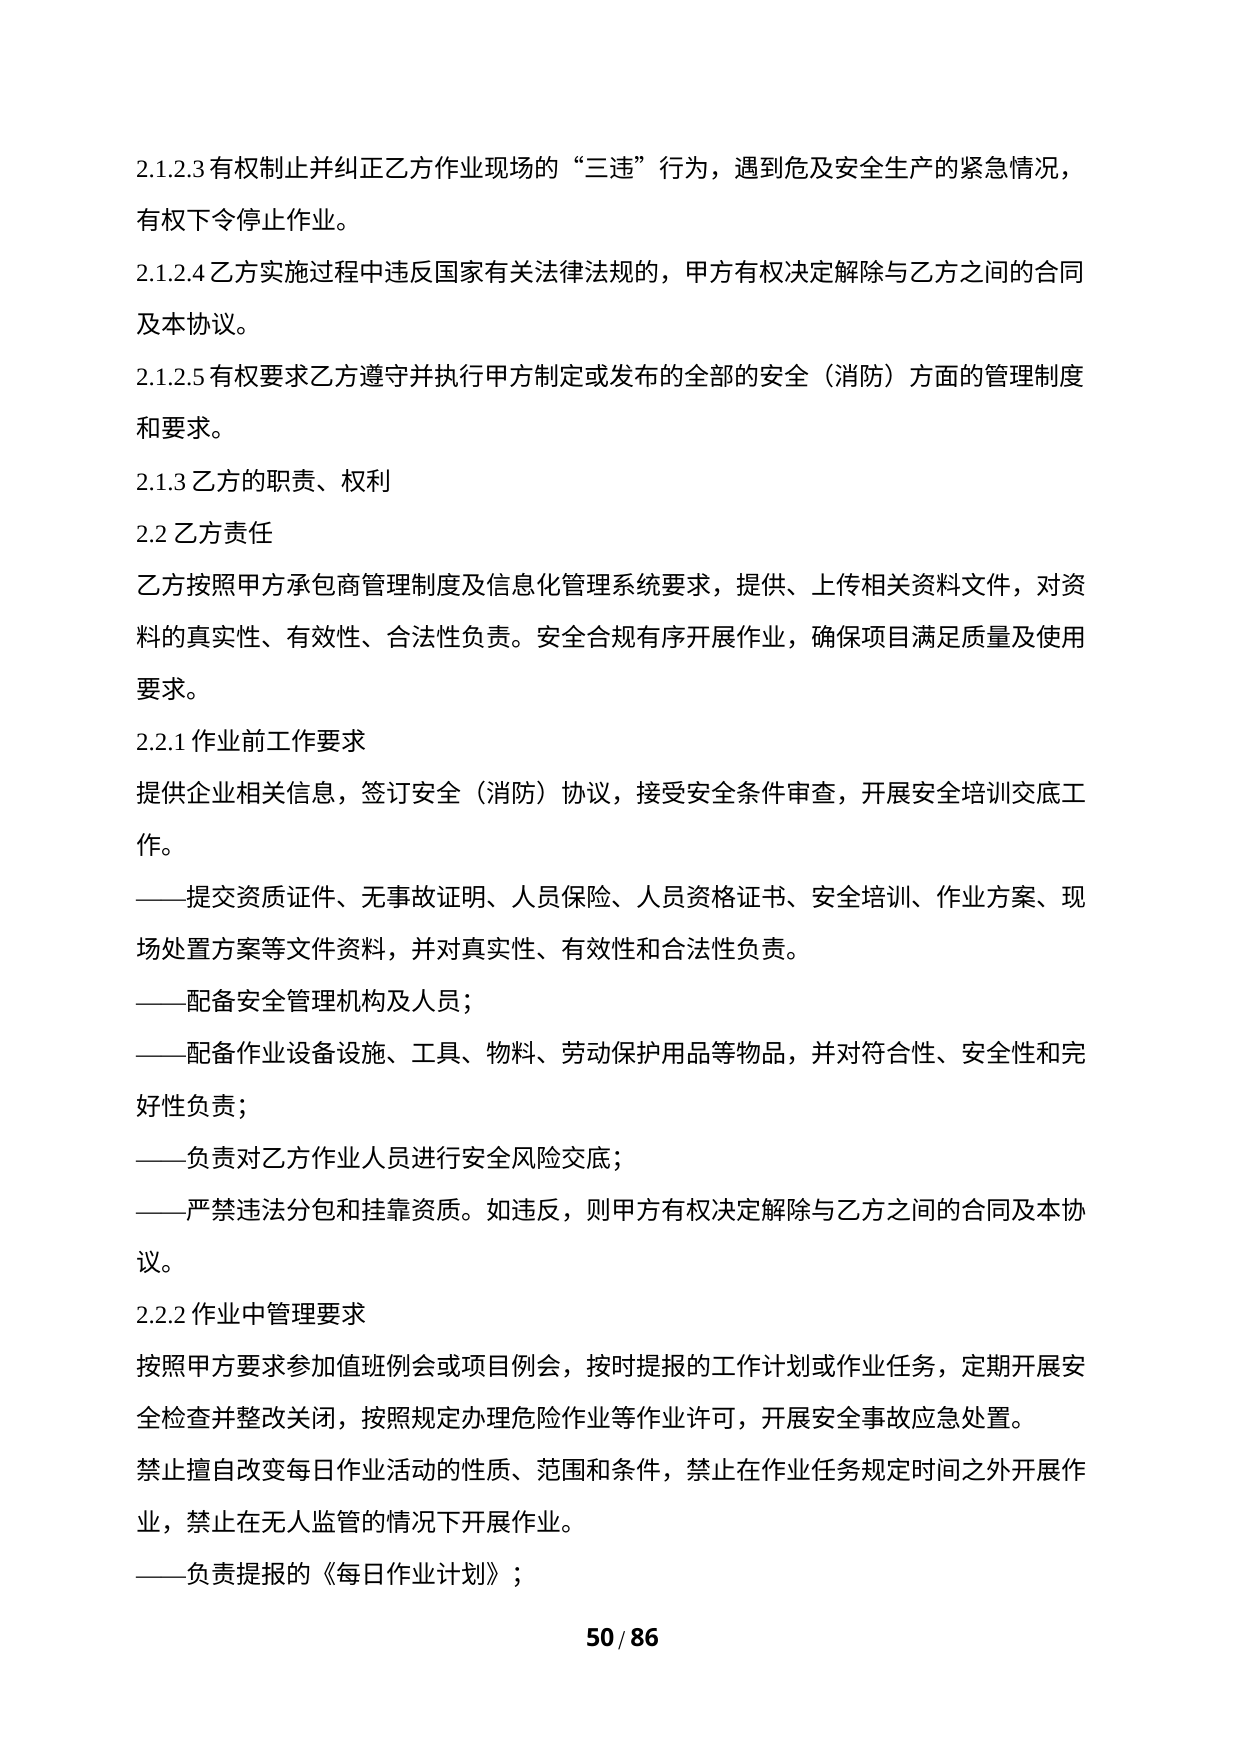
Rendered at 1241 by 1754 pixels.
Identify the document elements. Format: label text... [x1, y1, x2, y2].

text 2.1.2.4乙方实施过程中违反国家有关法律法规的，甲方有权决定解除与乙方之间的合同及本协议。 [136, 240, 1104, 344]
text ——提交资质证件、无事故证明、人员保险、人员资格证书、安全培训、作业方案、现场处置方案等文件资料，并对真实性、有效性和合法性负责。 [136, 865, 1104, 969]
text 2.2.1作业前工作要求 [136, 709, 1104, 761]
text ——配备作业设备设施、工具、物料、劳动保护用品等物品，并对符合性、安全性和完好性负责； [136, 1021, 1104, 1125]
text 2.2 乙方责任 [136, 500, 1104, 552]
text ——负责对乙方作业人员进行安全风险交底； [136, 1125, 1104, 1177]
text 2.1.3乙方的职责、权利 [136, 448, 1104, 500]
text ——负责提报的《每日作业计划》； [136, 1542, 1104, 1594]
text 乙方按照甲方承包商管理制度及信息化管理系统要求，提供、上传相关资料文件，对资料的真实性、有效性、合法性负责。安全合规有序开展作业，确保项目满足质量及使用要求。 [136, 552, 1104, 709]
text ——严禁违法分包和挂靠资质。如违反，则甲方有权决定解除与乙方之间的合同及本协议。 [136, 1177, 1104, 1282]
text 2.1.2.3有权制止并纠正乙方作业现场的“三违”行为，遇到危及安全生产的紧急情况，有权下令停止作业。 [136, 136, 1104, 240]
text 禁止擅自改变每日作业活动的性质、范围和条件，禁止在作业任务规定时间之外开展作业，禁止在无人监管的情况下开展作业。 [586, 1438, 1104, 1542]
text 2.1.2.5有权要求乙方遵守并执行甲方制定或发布的全部的安全（消防）方面的管理制度和要求。 [136, 344, 1104, 448]
text 2.2.2作业中管理要求 [136, 1282, 1104, 1334]
text 提供企业相关信息，签订安全（消防）协议，接受安全条件审查，开展安全培训交底工作。 [186, 761, 1104, 865]
text ——配备安全管理机构及人员； [136, 969, 1104, 1021]
